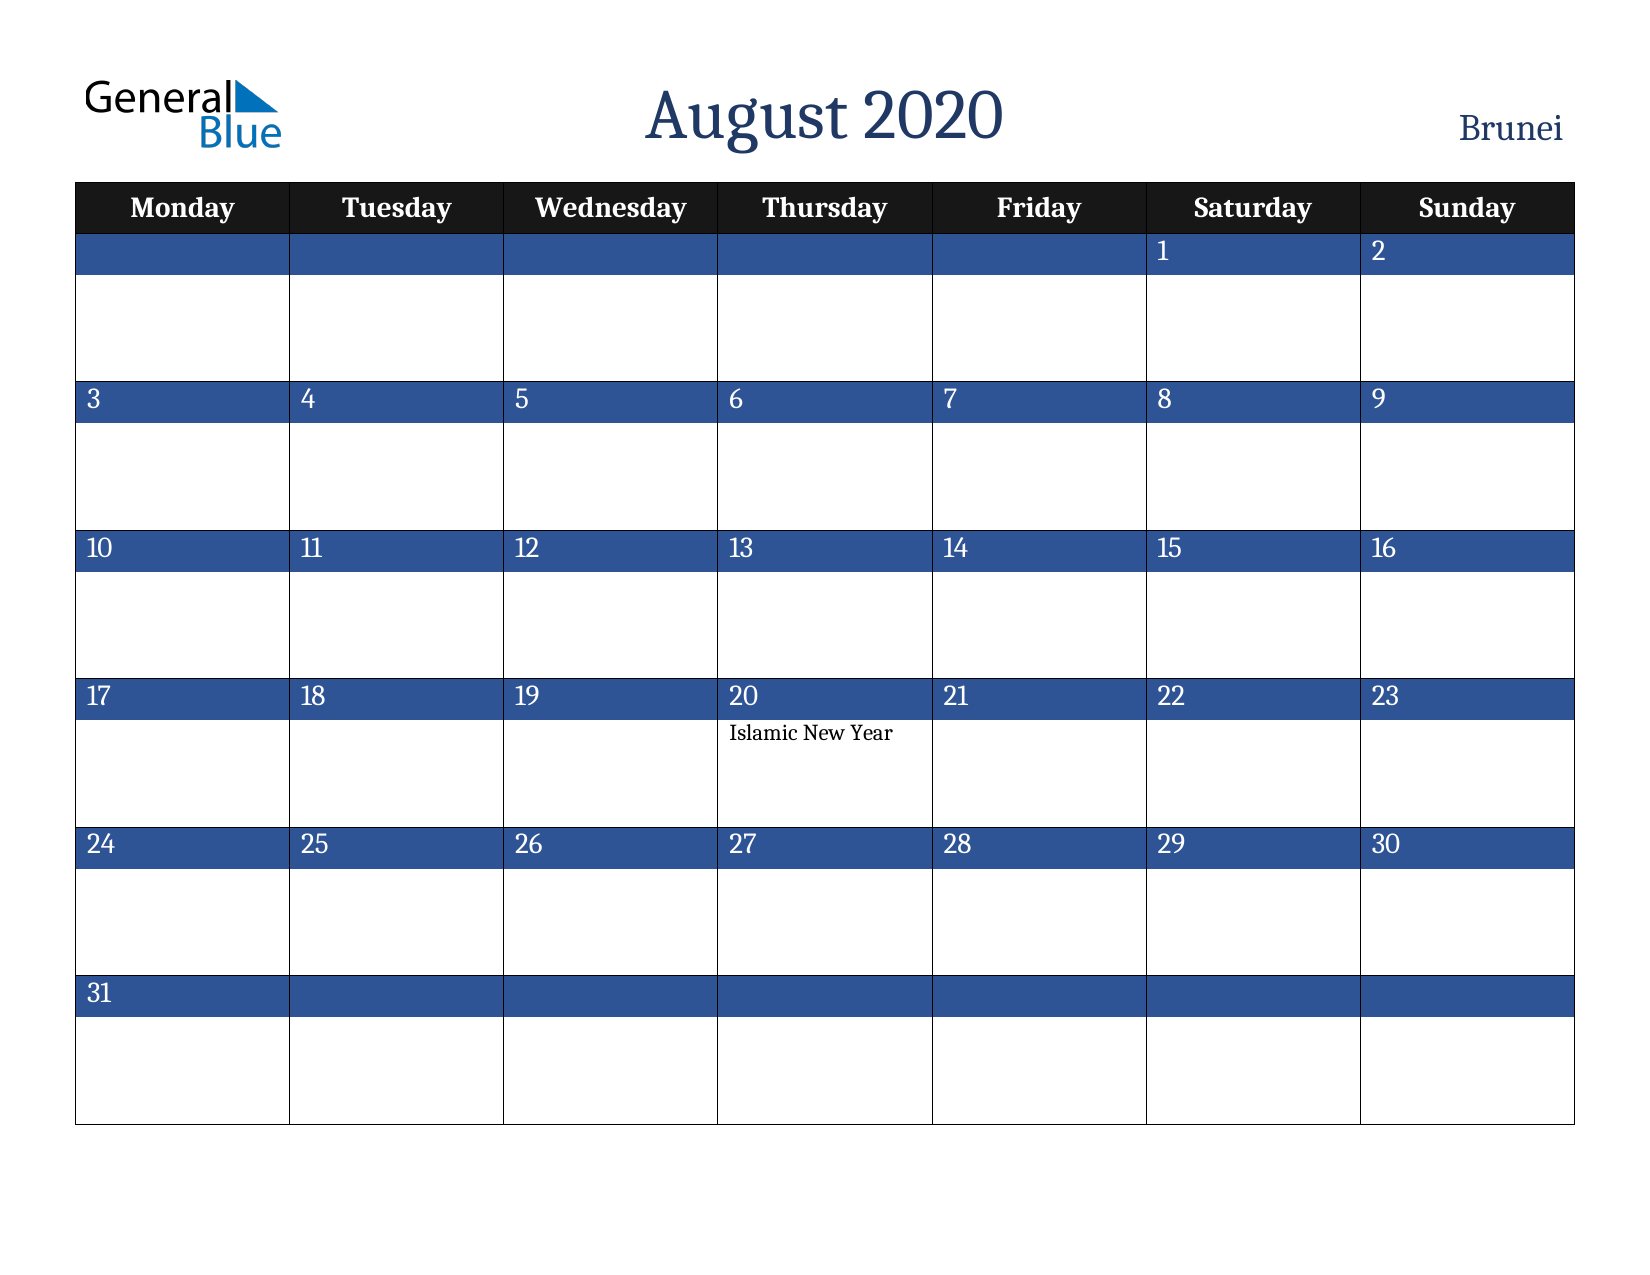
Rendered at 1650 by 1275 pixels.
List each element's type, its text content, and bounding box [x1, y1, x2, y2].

table_cell 25 [290, 828, 503, 869]
table_cell 26 [504, 828, 717, 869]
table_cell 20 [718, 679, 932, 720]
table_cell 30 [1361, 828, 1574, 869]
table_cell [718, 869, 932, 975]
table_cell [76, 1017, 289, 1123]
table_header August 2020 [504, 75, 1146, 182]
table_cell [1361, 1017, 1574, 1123]
table_cell [76, 720, 289, 827]
table_cell Wednesday [504, 183, 717, 233]
table_cell [504, 423, 717, 530]
table_cell [718, 423, 932, 530]
table_cell 14 [933, 531, 1146, 572]
table_cell [718, 234, 932, 275]
table_cell 3 [76, 382, 289, 423]
table_cell 10 [76, 531, 289, 572]
table_cell [76, 234, 289, 275]
table_cell [933, 423, 1146, 530]
table_cell [1147, 275, 1360, 381]
table_cell 1 [1147, 234, 1360, 275]
table_cell [290, 869, 503, 975]
table_cell 13 [718, 531, 932, 572]
table_cell Friday [933, 183, 1146, 233]
table_cell [718, 976, 932, 1017]
table_cell [1147, 976, 1360, 1017]
table_cell [290, 976, 503, 1017]
table_cell [76, 869, 289, 975]
table_cell Thursday [718, 183, 932, 233]
table_cell 23 [1361, 679, 1574, 720]
table_cell [1361, 869, 1574, 975]
table_cell [1147, 720, 1360, 827]
table_cell [1361, 720, 1574, 827]
table_cell 7 [933, 382, 1146, 423]
table_cell [933, 869, 1146, 975]
table_cell [290, 234, 503, 275]
table_cell [504, 720, 717, 827]
table_cell Monday [76, 183, 289, 233]
table_cell [76, 572, 289, 678]
table_cell 16 [1361, 531, 1574, 572]
table_cell 9 [1361, 382, 1574, 423]
table_cell 31 [76, 976, 289, 1017]
table_cell 6 [718, 382, 932, 423]
table_cell [504, 976, 717, 1017]
table_cell Islamic New Year [718, 720, 932, 827]
table_cell 21 [933, 679, 1146, 720]
table_cell 24 [76, 828, 289, 869]
table_cell 19 [504, 679, 717, 720]
table_cell [1361, 423, 1574, 530]
table_cell [718, 572, 932, 678]
table_cell 27 [718, 828, 932, 869]
table_cell [290, 275, 503, 381]
table_cell [290, 423, 503, 530]
table_cell [1147, 869, 1360, 975]
table_cell 29 [1147, 828, 1360, 869]
table_cell [504, 234, 717, 275]
table_cell 2 [1361, 234, 1574, 275]
table_cell 8 [1147, 382, 1360, 423]
table_cell [933, 976, 1146, 1017]
table_cell [1147, 423, 1360, 530]
table_cell [504, 1017, 717, 1123]
table_cell [933, 234, 1146, 275]
table_cell [933, 1017, 1146, 1123]
table_cell [76, 423, 289, 530]
table_cell [1147, 1017, 1360, 1123]
table_cell [933, 572, 1146, 678]
table_cell [718, 275, 932, 381]
table_cell [504, 572, 717, 678]
table_cell [718, 1017, 932, 1123]
table_cell [290, 1017, 503, 1123]
table_cell [1147, 572, 1360, 678]
table_cell [1361, 275, 1574, 381]
table_header [76, 75, 503, 182]
table_cell [504, 869, 717, 975]
table_cell Tuesday [290, 183, 503, 233]
table_cell 12 [504, 531, 717, 572]
table_header Brunei [1146, 75, 1574, 182]
table_cell [1361, 976, 1574, 1017]
table_cell [1361, 572, 1574, 678]
picture [86, 80, 281, 148]
table_cell 5 [504, 382, 717, 423]
table_cell 18 [290, 679, 503, 720]
table_cell [933, 275, 1146, 381]
table_cell Sunday [1361, 183, 1574, 233]
table_cell [290, 572, 503, 678]
table_cell 15 [1147, 531, 1360, 572]
table_cell [76, 275, 289, 381]
table_cell 28 [933, 828, 1146, 869]
table_cell [290, 720, 503, 827]
table_cell 4 [290, 382, 503, 423]
table_cell [504, 275, 717, 381]
table_cell Saturday [1147, 183, 1360, 233]
table_cell 11 [290, 531, 503, 572]
table_cell 17 [76, 679, 289, 720]
table_cell 22 [1147, 679, 1360, 720]
table_cell [933, 720, 1146, 827]
